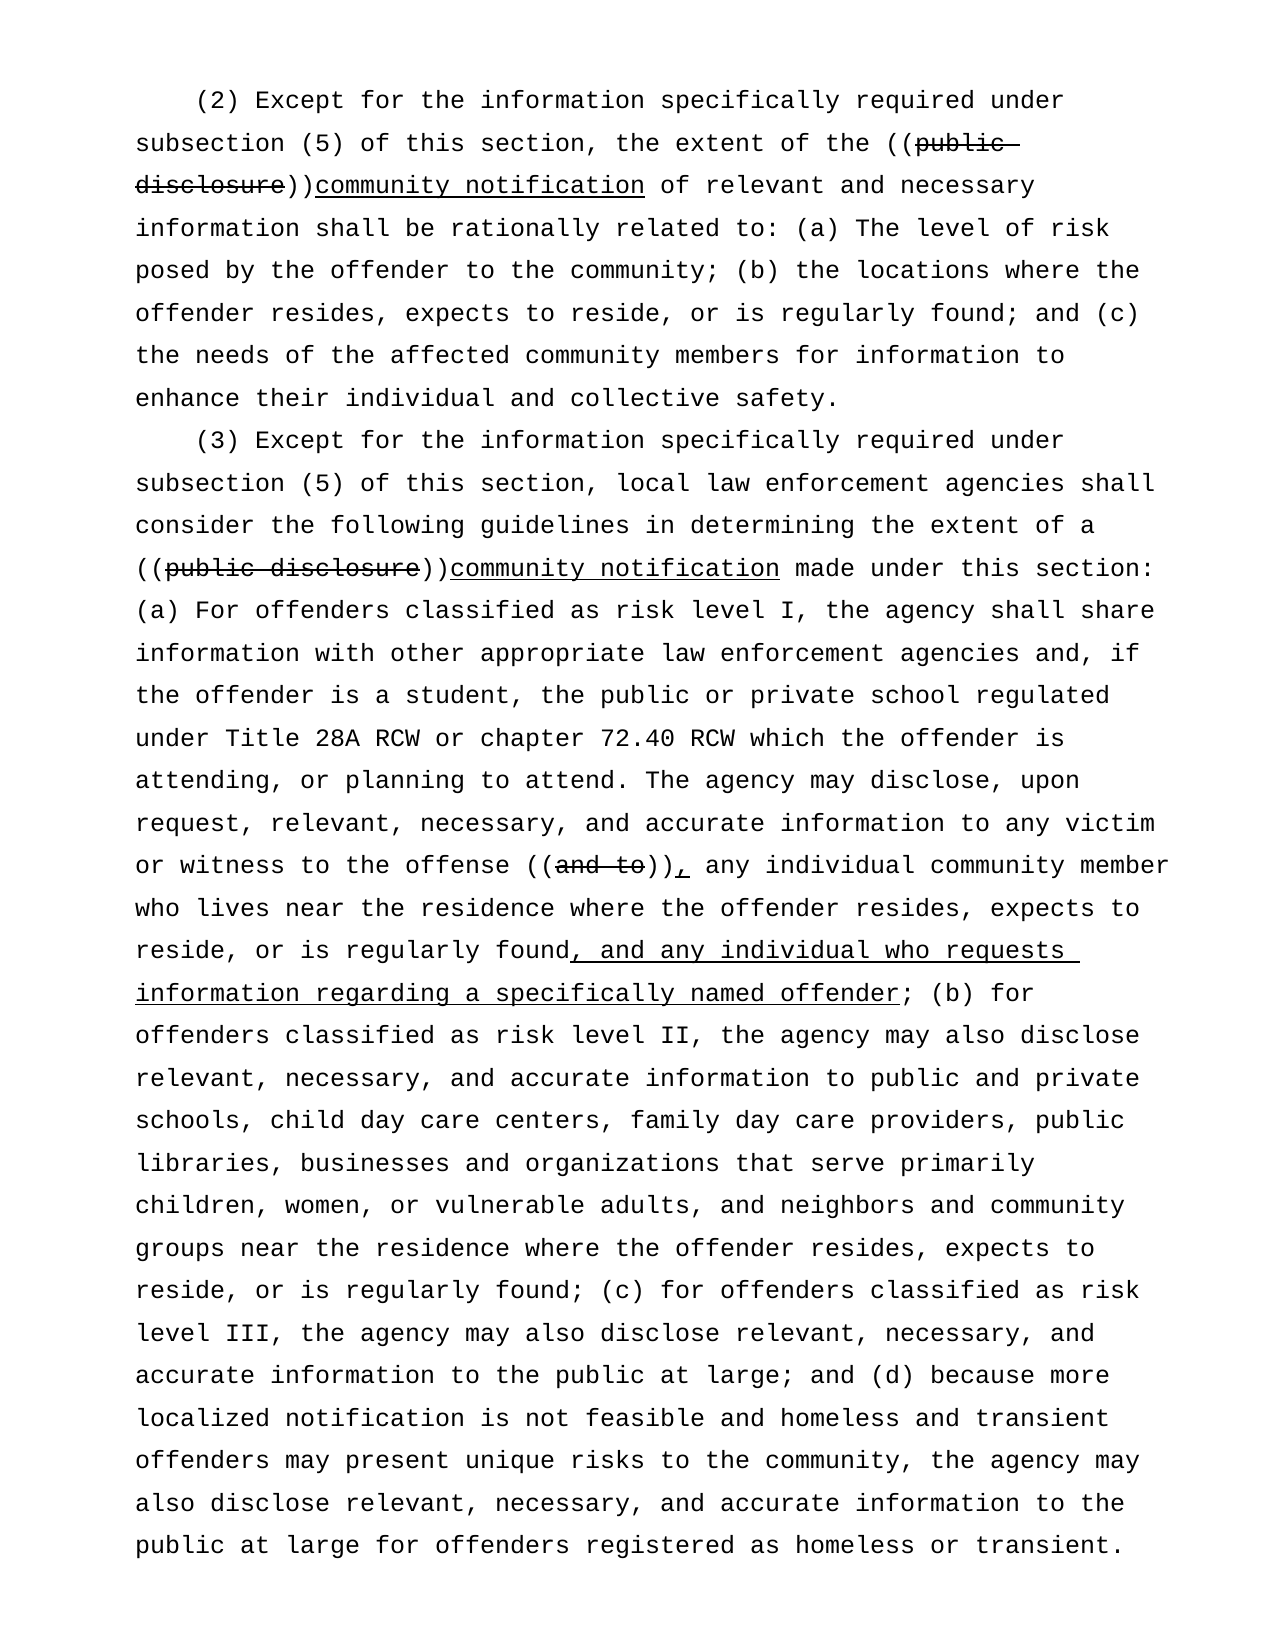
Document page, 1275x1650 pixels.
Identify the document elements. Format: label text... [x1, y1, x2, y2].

text (2) Except for the information specifically required under subsection (5) of this section, the extent of the ((public disclosure))community notification of relevant and necessary information shall be rationally related to: (a) The level of risk posed by the offender to the community; (b) the locations where the offender resides, expects to reside, or is regularly found; and (c) the needs of the affected community members for information to enhance their individual and collective safety. [135, 75, 1170, 415]
text (3) Except for the information specifically required under subsection (5) of this section, local law enforcement agencies shall consider the following guidelines in determining the extent of a ((public disclosure))community notification made under this section: (a) For offenders classified as risk level I, the agency shall share information with other appropriate law enforcement agencies and, if the offender is a student, the public or private school regulated under Title 28A RCW or chapter 72.40 RCW which the offender is attending, or planning to attend. The agency may disclose, upon request, relevant, necessary, and accurate information to any victim or witness to the offense ((and to)), any individual community member who lives near the residence where the offender resides, expects to reside, or is regularly found, and any individual who requests information regarding a specifically named offender; (b) for offenders classified as risk level II, the agency may also disclose relevant, necessary, and accurate information to public and private schools, child day care centers, family day care providers, public libraries, businesses and organizations that serve primarily children, women, or vulnerable adults, and neighbors and community groups near the residence where the offender resides, expects to reside, or is regularly found; (c) for offenders classified as risk level III, the agency may also disclose relevant, necessary, and accurate information to the public at large; and (d) because more localized notification is not feasible and homeless and transient offenders may present unique risks to the community, the agency may also disclose relevant, necessary, and accurate information to the public at large for offenders registered as homeless or transient. [135, 415, 1170, 1562]
